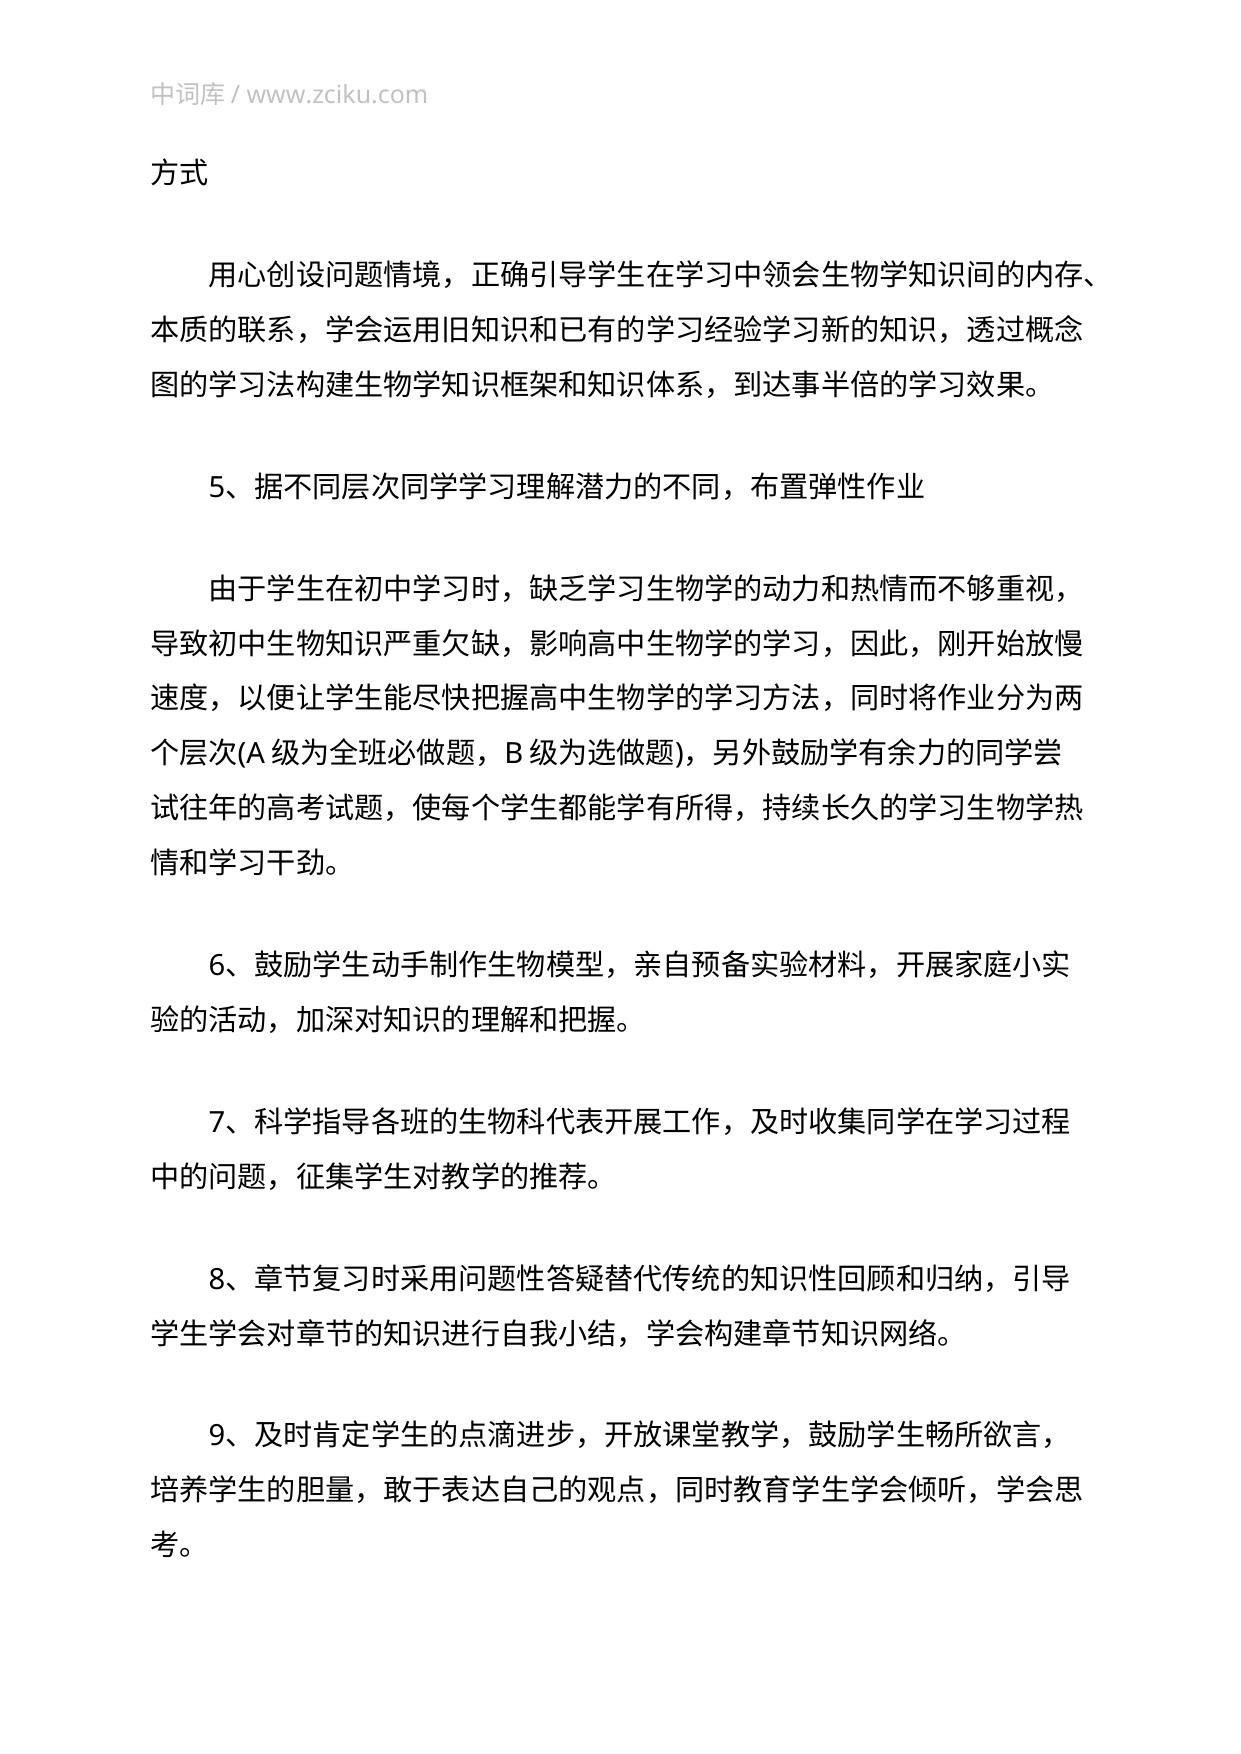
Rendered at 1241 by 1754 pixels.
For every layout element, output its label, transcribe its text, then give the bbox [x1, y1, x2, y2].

text 9、及时肯定学生的点滴进步，开放课堂教学，鼓励学生畅所欲言，培养学生的胆量，敢于表达自己的观点，同时教育学生学会倾听，学会思考。 [150, 1412, 1090, 1564]
text 由于学生在初中学习时，缺乏学习生物学的动力和热情而不够重视，导致初中生物知识严重欠缺，影响高中生物学的学习，因此，刚开始放慢速度，以便让学生能尽快把握高中生物学的学习方法，同时将作业分为两个层次(A级为全班必做题，B级为选做题)，另外鼓励学有余力的同学尝试往年的高考试题，使每个学生都能学有所得，持续长久的学习生物学热情和学习干劲。 [150, 565, 1090, 882]
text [150, 150, 1090, 192]
text 7、科学指导各班的生物科代表开展工作，及时收集同学在学习过程中的问题，征集学生对教学的推荐。 [150, 1098, 1090, 1196]
text 5、据不同层次同学学习理解潜力的不同，布置弹性作业 [150, 463, 1090, 506]
text 6、鼓励学生动手制作生物模型，亲自预备实验材料，开展家庭小实验的活动，加深对知识的理解和把握。 [150, 942, 1090, 1039]
text 用心创设问题情境，正确引导学生在学习中领会生物学知识间的内存、本质的联系，学会运用旧知识和已有的学习经验学习新的知识，透过概念图的学习法构建生物学知识框架和知识体系，到达事半倍的学习效果。 [150, 252, 1090, 404]
text 8、章节复习时采用问题性答疑替代传统的知识性回顾和归纳，引导学生学会对章节的知识进行自我小结，学会构建章节知识网络。 [150, 1255, 1090, 1352]
